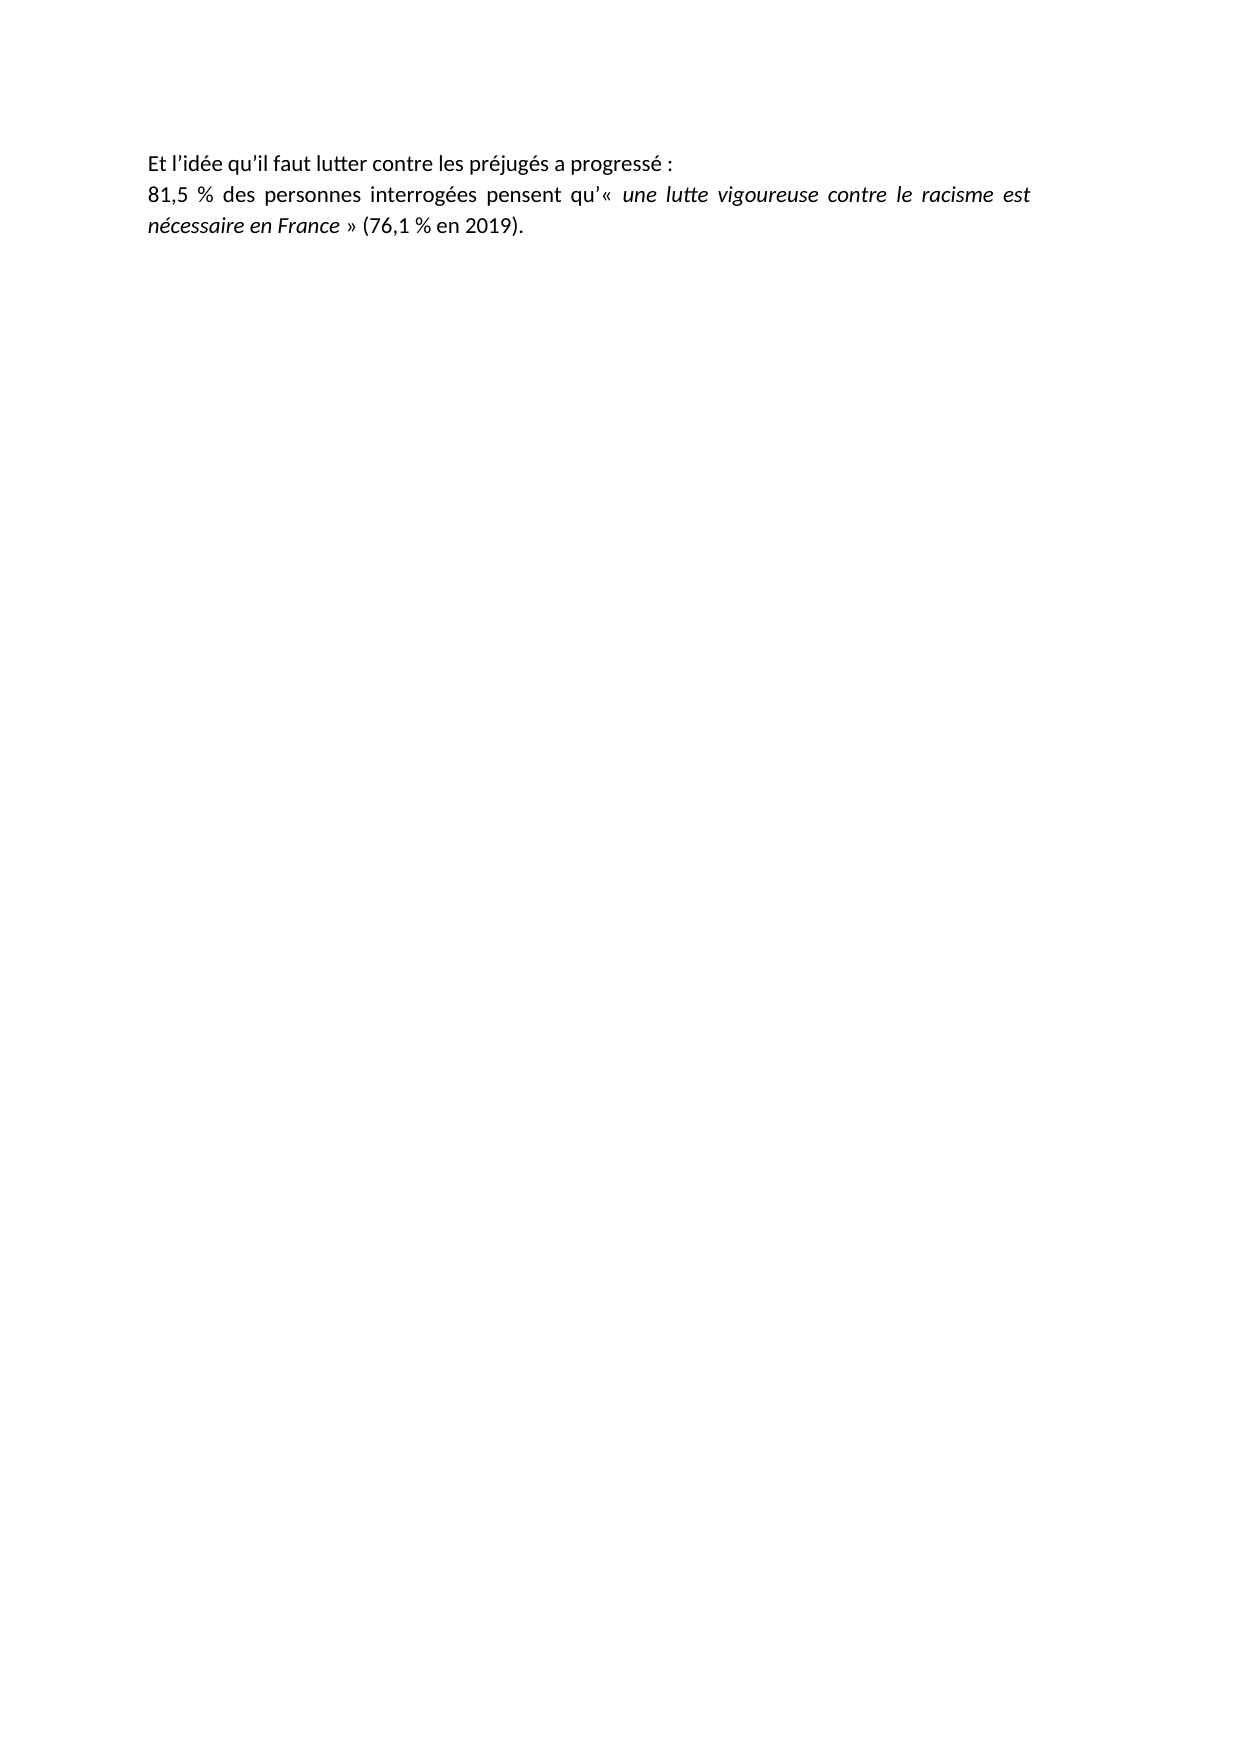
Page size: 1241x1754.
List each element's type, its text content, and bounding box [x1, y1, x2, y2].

text 81,5 % des personnes interrogées pensent qu’« une lutte vigoureuse contre le racisme est nécessaire en France » (76,1 % en 2019). [148, 180, 1031, 239]
text Et l’idée qu’il faut lutter contre les préjugés a progressé : [148, 149, 1031, 177]
